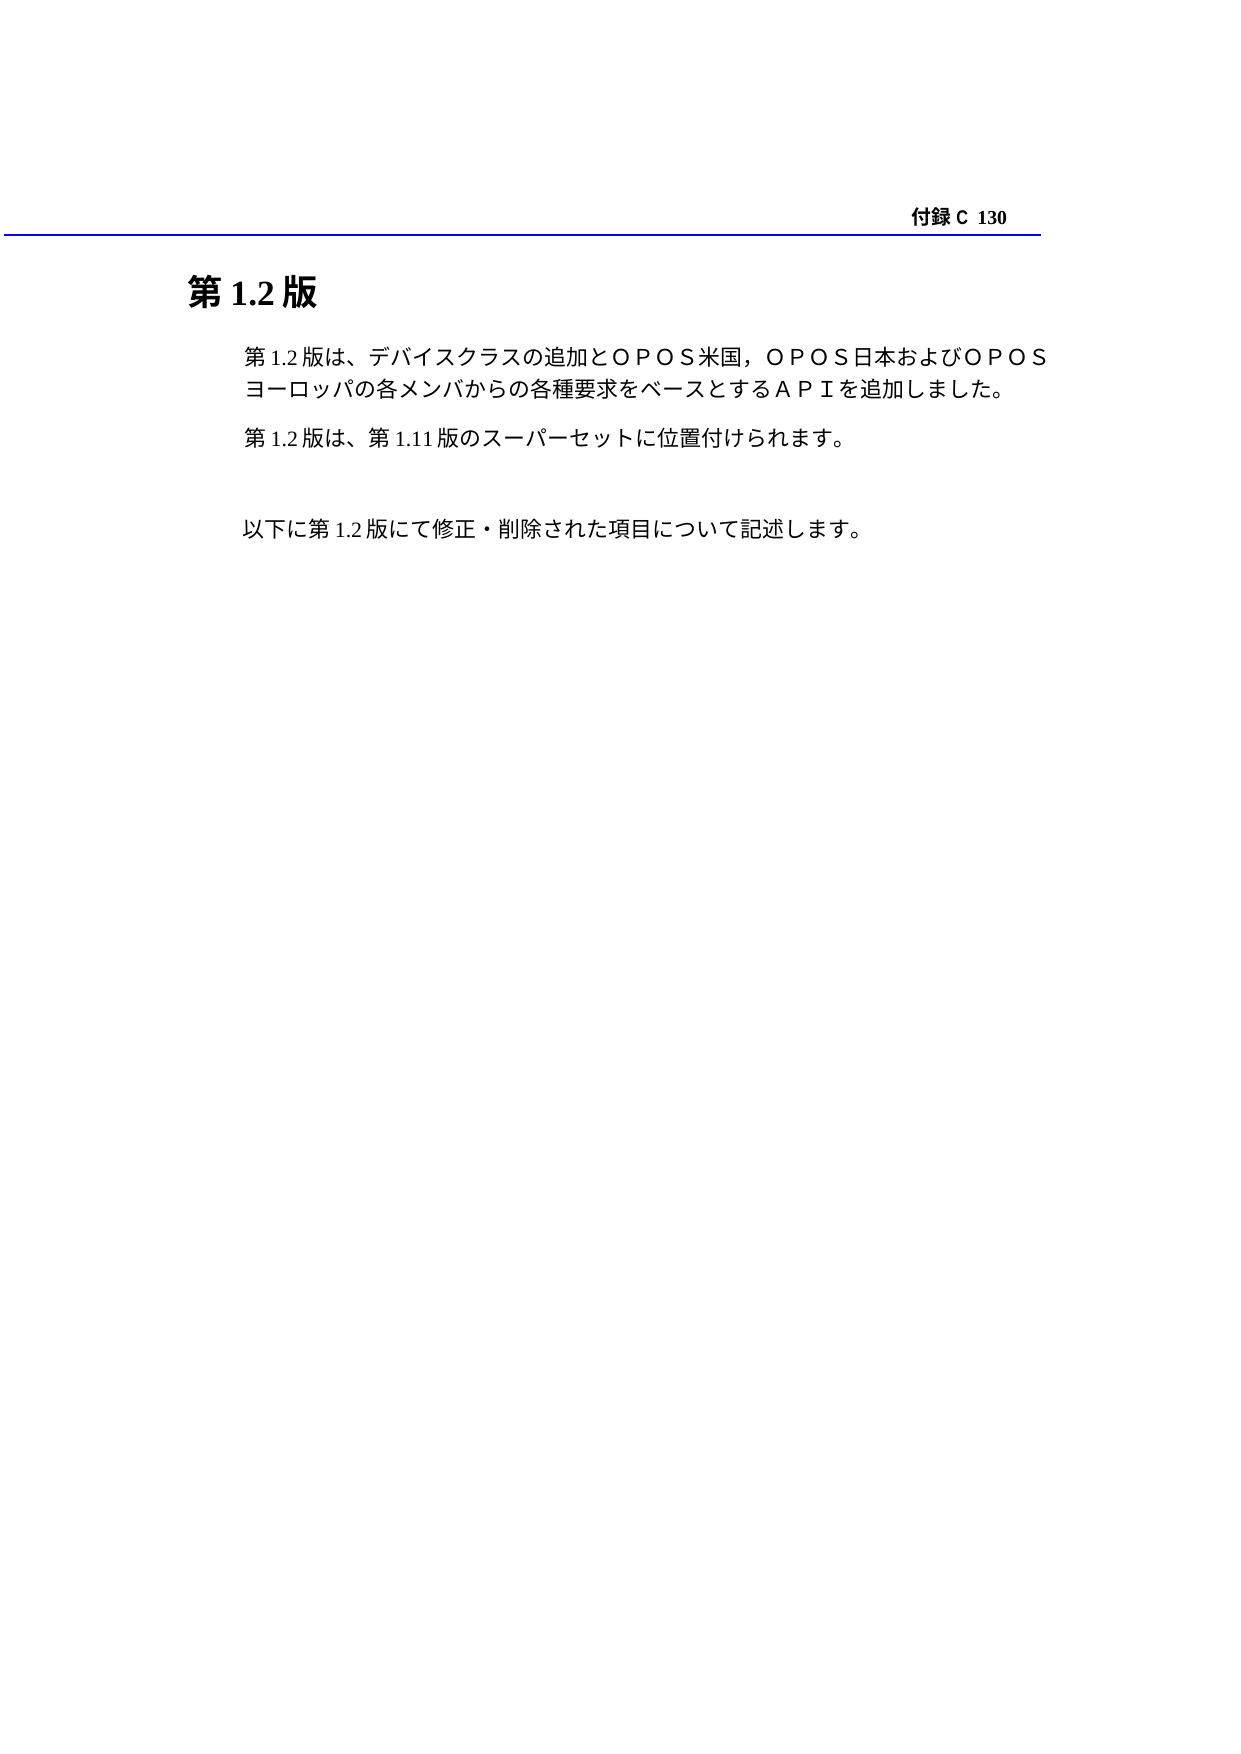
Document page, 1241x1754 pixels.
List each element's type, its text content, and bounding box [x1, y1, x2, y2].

text 第1.2版は、第1.11版のスーパーセットに位置付けられます。 [244, 421, 1081, 453]
subtitle 第1.2版 [188, 264, 1081, 315]
text 以下に第1.2版にて修正・削除された項目について記述します。 [242, 512, 1081, 543]
text 第1.2版は、デバイスクラスの追加とＯＰＯＳ米国，ＯＰＯＳ日本およびＯＰＯＳヨーロッパの各メンバからの各種要求をベースとするＡＰＩを追加しました。 [244, 340, 1081, 404]
